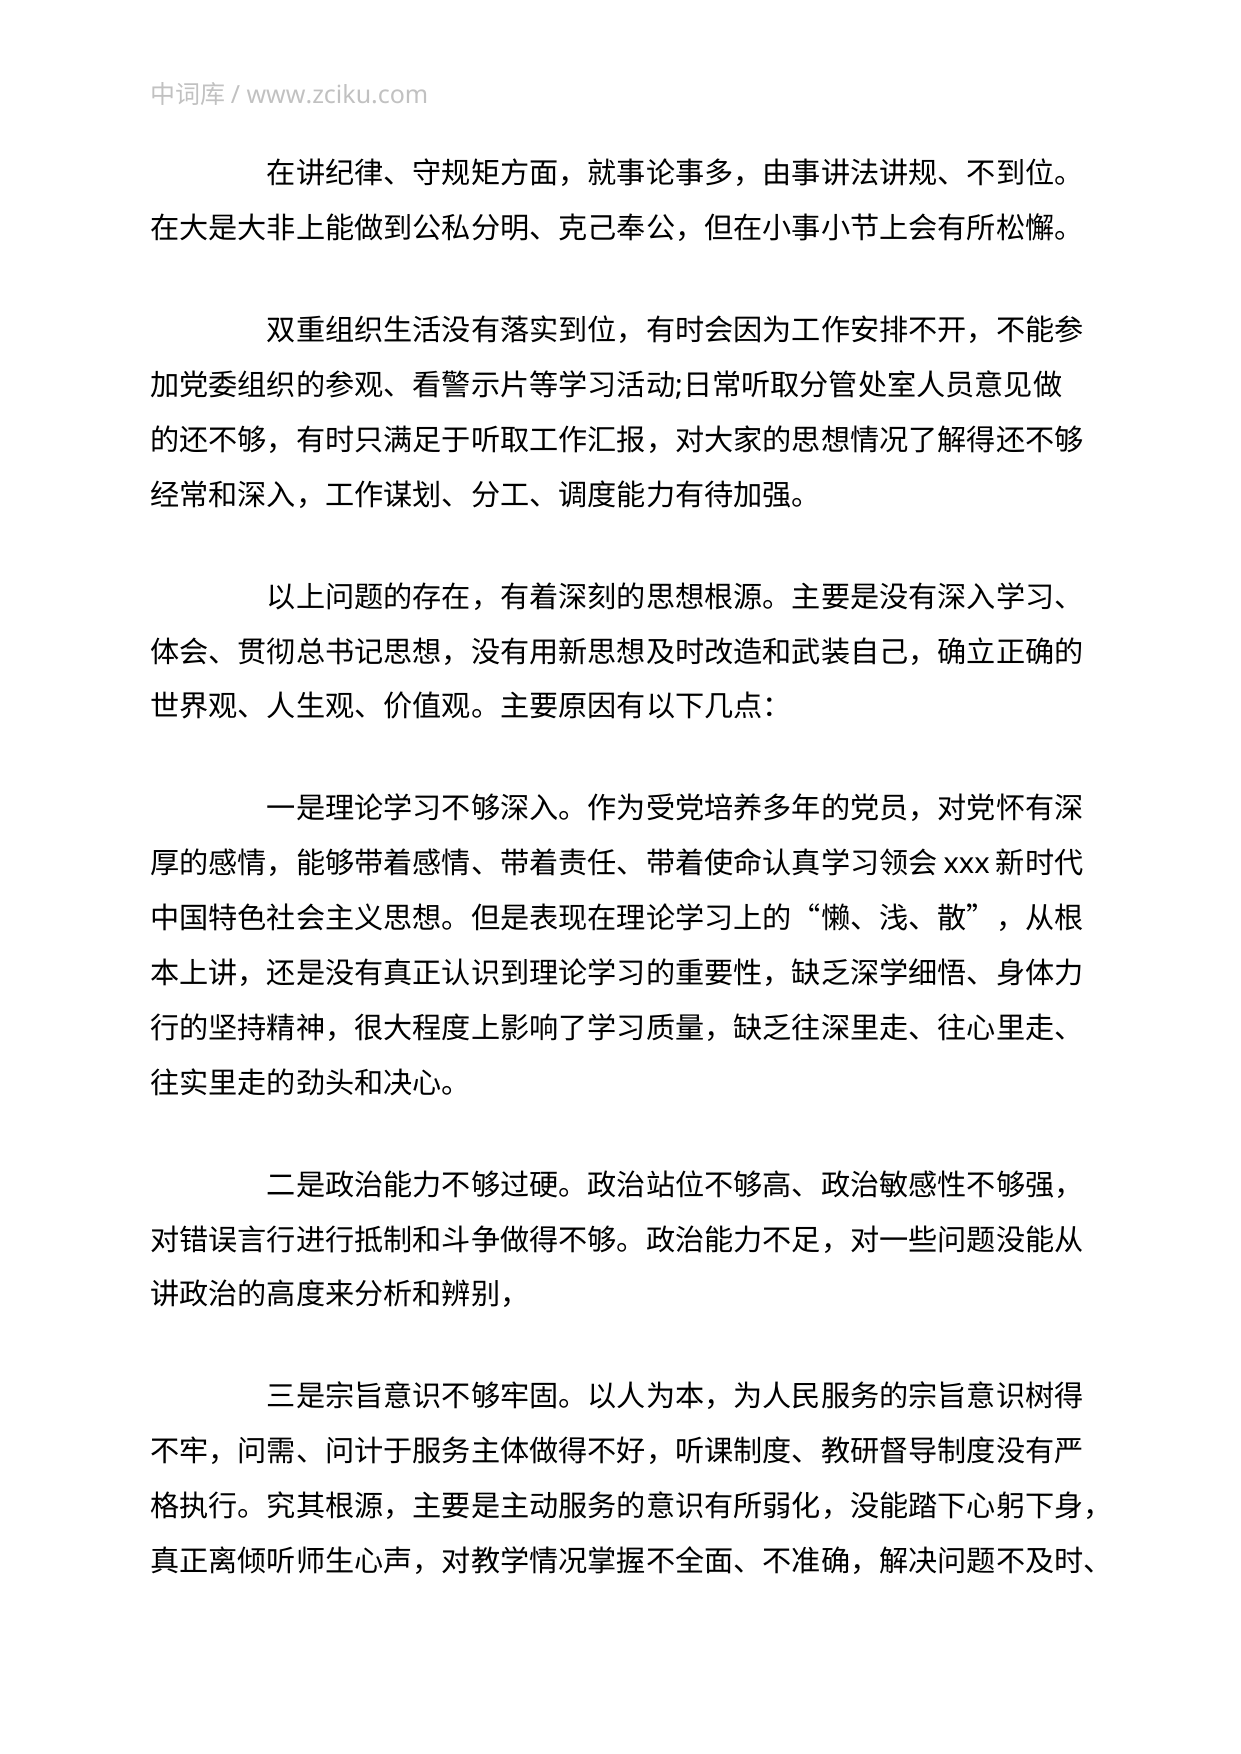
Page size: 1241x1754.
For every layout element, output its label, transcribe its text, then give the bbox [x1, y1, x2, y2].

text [150, 1373, 1090, 1580]
text 在讲纪律、守规矩方面，就事论事多，由事讲法讲规、不到位。在大是大非上能做到公私分明、克己奉公，但在小事小节上会有所松懈。 [150, 150, 1090, 247]
text 以上问题的存在，有着深刻的思想根源。主要是没有深入学习、体会、贯彻总书记思想，没有用新思想及时改造和武装自己，确立正确的世界观、人生观、价值观。主要原因有以下几点： [150, 573, 1090, 725]
text 一是理论学习不够深入。作为受党培养多年的党员，对党怀有深厚的感情，能够带着感情、带着责任、带着使命认真学习领会xxx新时代中国特色社会主义思想。但是表现在理论学习上的“懒、浅、散”，从根本上讲，还是没有真正认识到理论学习的重要性，缺乏深学细悟、身体力行的坚持精神，很大程度上影响了学习质量，缺乏往深里走、往心里走、往实里走的劲头和决心。 [150, 785, 1090, 1102]
text 双重组织生活没有落实到位，有时会因为工作安排不开，不能参加党委组织的参观、看警示片等学习活动;日常听取分管处室人员意见做的还不够，有时只满足于听取工作汇报，对大家的思想情况了解得还不够经常和深入，工作谋划、分工、调度能力有待加强。 [150, 307, 1090, 514]
text 二是政治能力不够过硬。政治站位不够高、政治敏感性不够强，对错误言行进行抵制和斗争做得不够。政治能力不足，对一些问题没能从讲政治的高度来分析和辨别， [150, 1161, 1090, 1313]
